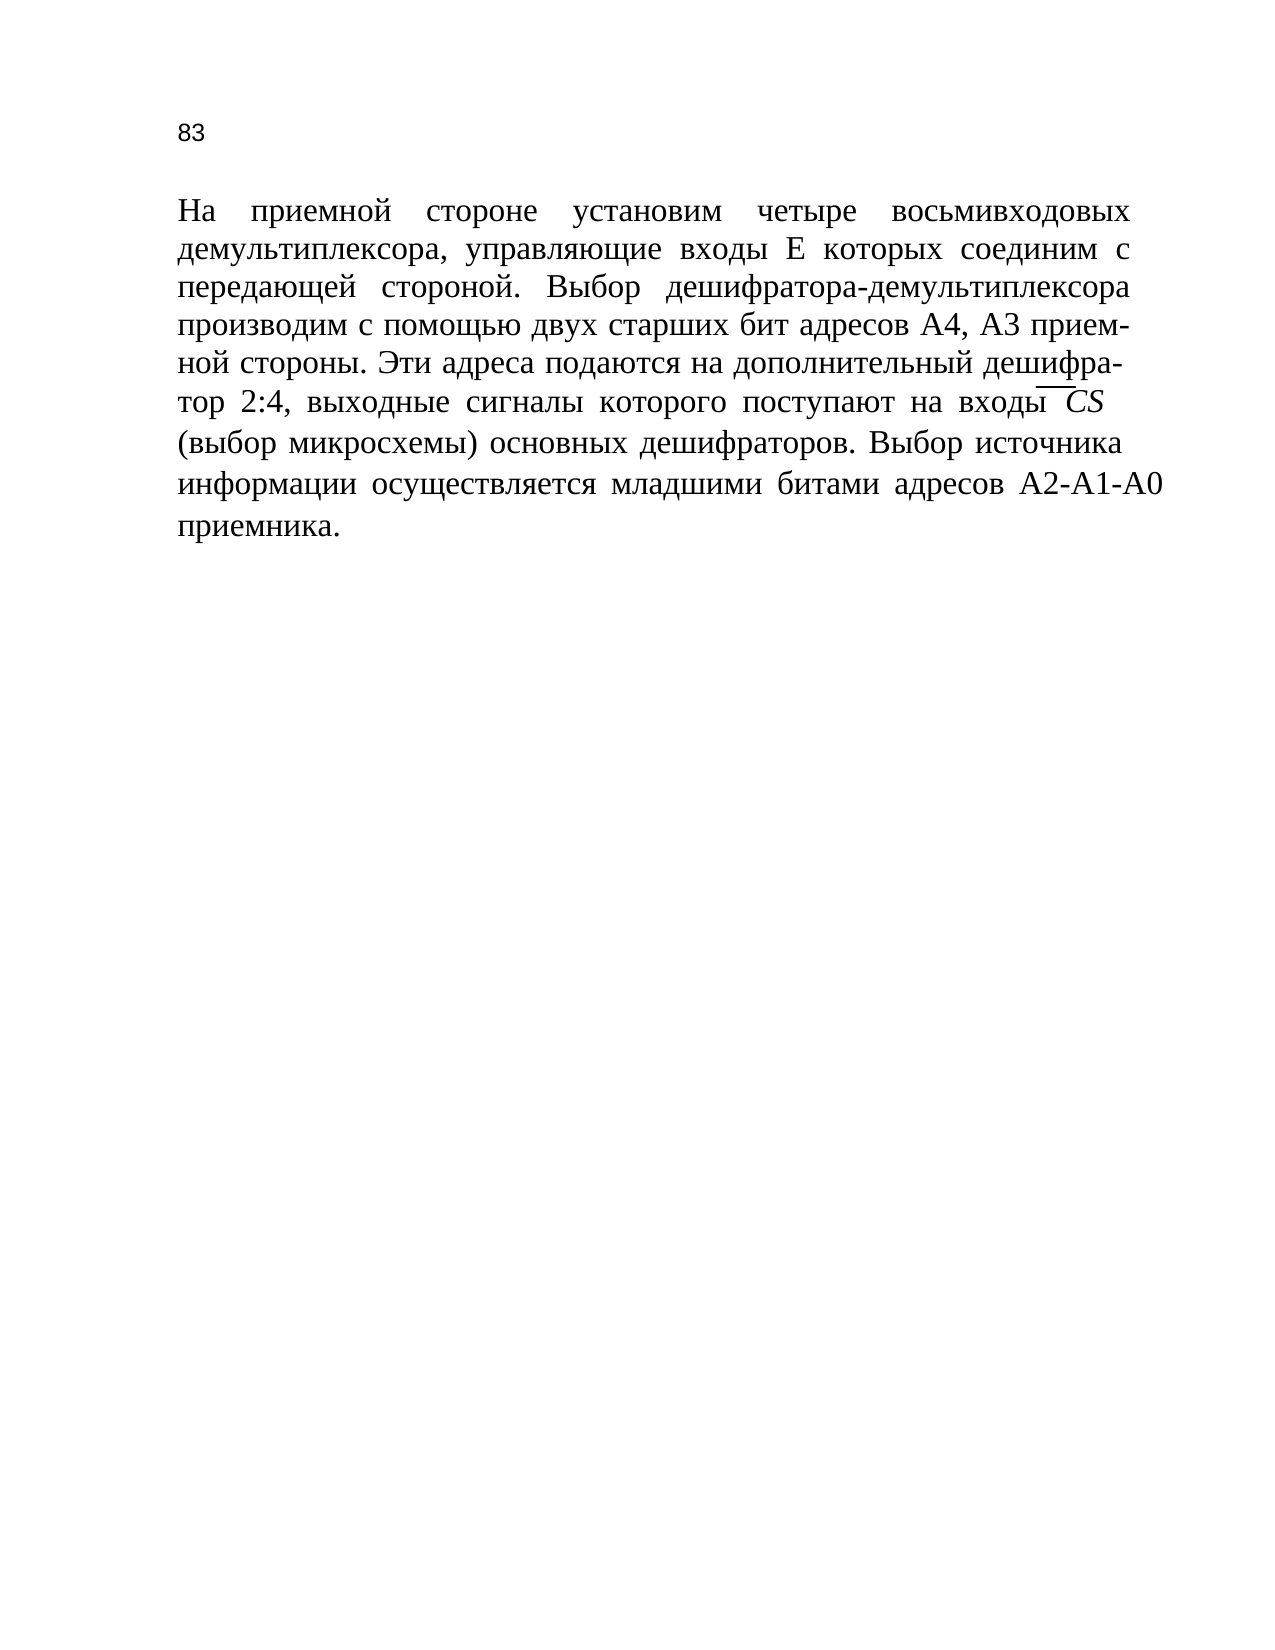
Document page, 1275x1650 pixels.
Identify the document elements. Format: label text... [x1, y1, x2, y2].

text На приемной стороне установим четыре восьмивходовых демультиплексора, управляющие входы E которых соединим с передающей стороной. Выбор дешифратора-демультиплексора производим с помощью двух старших бит адресов А4, А3 прием-ной стороны. Эти адреса подаются на дополнительный дешифра- [177, 191, 1130, 381]
text тор 2:4, выходные сигналы которого поступают на входы CS (выбор микросхемы) основных дешифраторов. Выбор источника информации осуществляется младшими битами адресов А2-А1-А0 приемника. [177, 381, 1186, 543]
text 83 [177, 118, 1188, 147]
